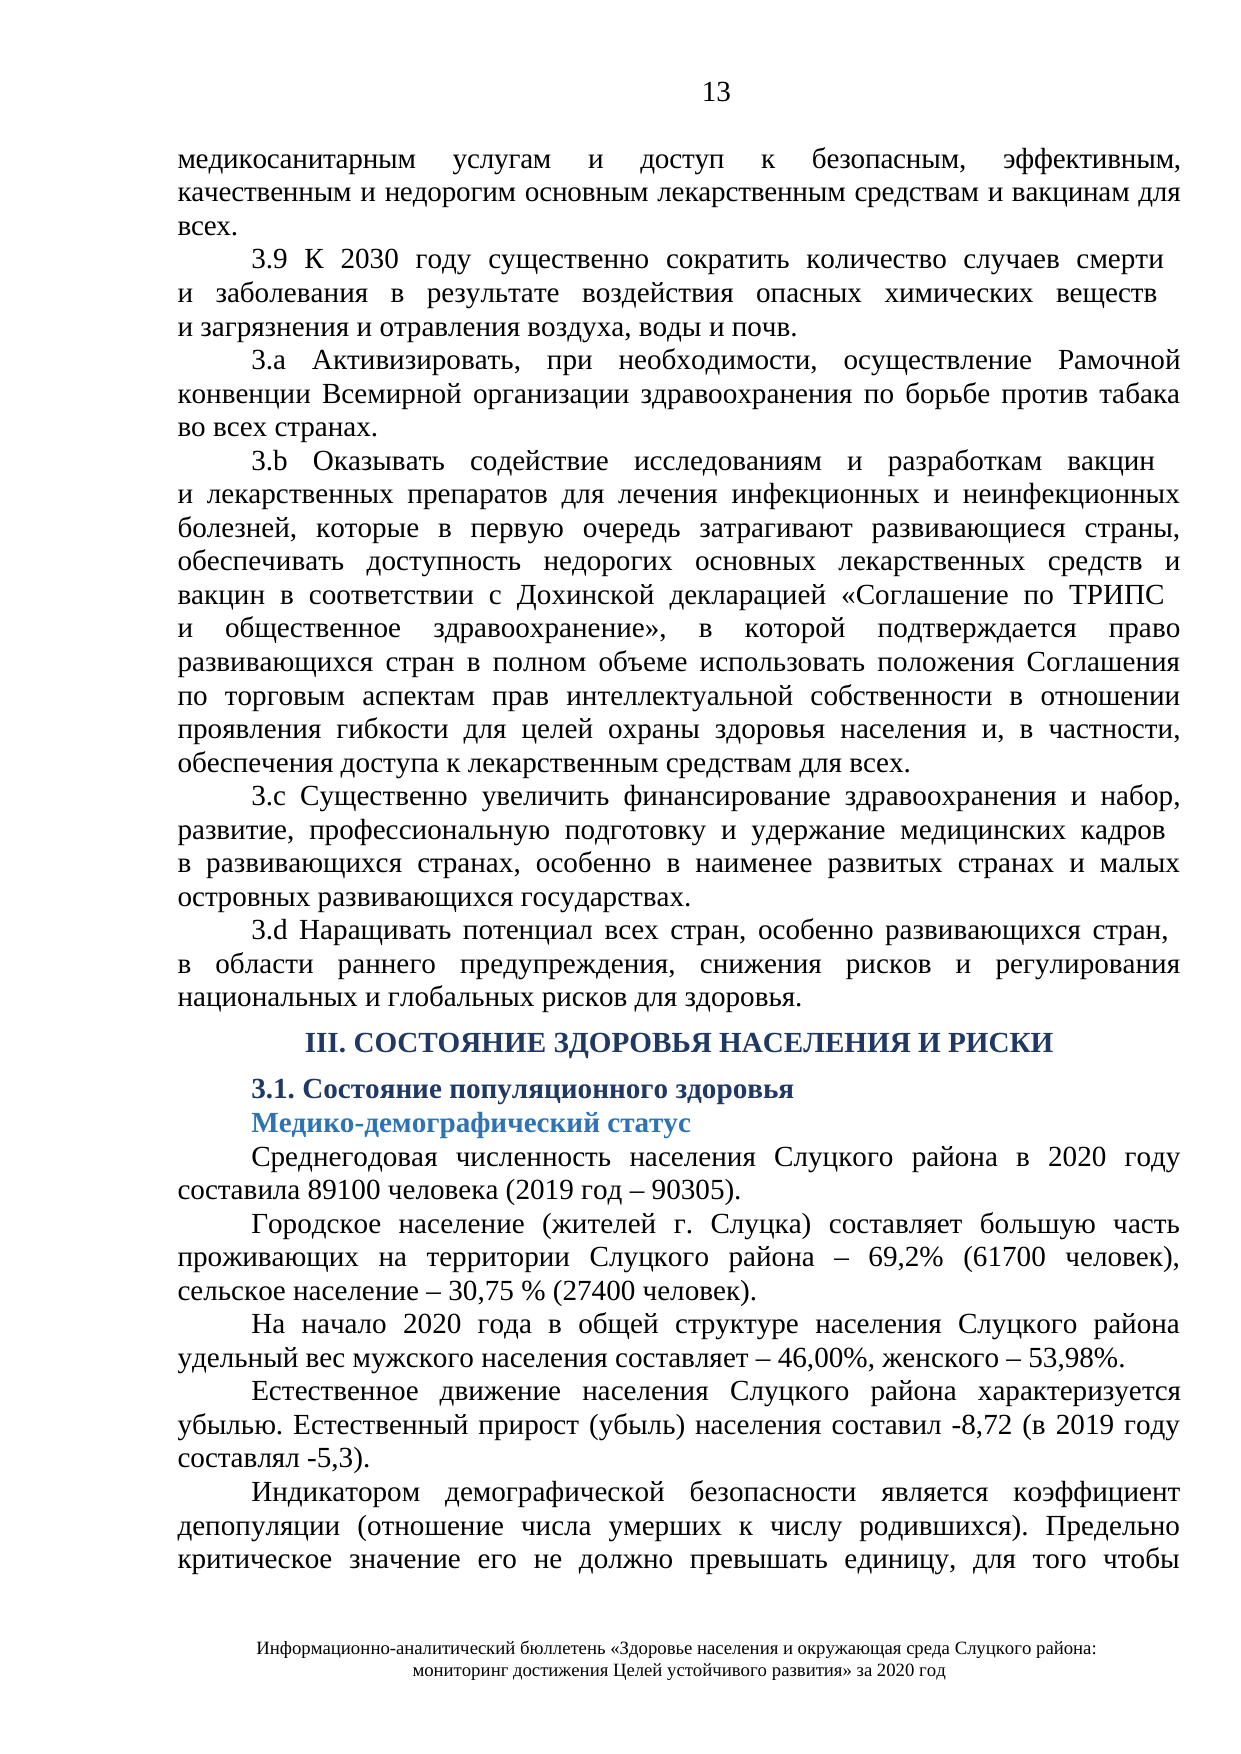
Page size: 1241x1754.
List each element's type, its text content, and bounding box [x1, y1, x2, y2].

text 3.c Существенно увеличить финансирование здравоохранения и набор, развитие, профессиональную подготовку и удержание медицинских кадров в развивающихся странах, особенно в наименее развитых странах и малых островных развивающихся государствах. [177, 778, 1181, 912]
text 3.b Оказывать содействие исследованиям и разработкам вакцин и лекарственных препаратов для лечения инфекционных и неинфекционных болезней, которые в первую очередь затрагивают развивающиеся страны, обеспечивать доступность недорогих основных лекарственных средств и вакцин в соответствии с Дохинской декларацией «Соглашение по ТРИПС и общественное здравоохранение», в которой подтверждается право развивающихся стран в полном объеме использовать положения Соглашения по торговым аспектам прав интеллектуальной собственности в отношении проявления гибкости для целей охраны здоровья населения и, в частности, обеспечения доступа к лекарственным средствам для всех. [177, 443, 1181, 778]
text 3.a Активизировать, при необходимости, осуществление Рамочной конвенции Всемирной организации здравоохранения по борьбе против табака во всех странах. [177, 342, 1181, 443]
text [177, 141, 1181, 242]
subtitle 3.1. Состояние популяционного здоровья [177, 1072, 1181, 1105]
text Естественное движение населения Слуцкого района характеризуется убылью. Естественный прирост (убыль) населения составил -8,72 (в 2019 году составлял -5,3). [177, 1373, 1181, 1474]
text 3.9 К 2030 году существенно сократить количество случаев смерти и заболевания в результате воздействия опасных химических веществ и загрязнения и отравления воздуха, воды и почв. [177, 242, 1181, 342]
text 3.d Наращивать потенциал всех стран, особенно развивающихся стран, в области раннего предупреждения, снижения рисков и регулирования национальных и глобальных рисков для здоровья. [177, 912, 1181, 1013]
subtitle III. СОСТОЯНИЕ ЗДОРОВЬЯ НАСЕЛЕНИЯ И РИСКИ [177, 1026, 1181, 1059]
text Городское население (жителей г. Слуцка) составляет большую часть проживающих на территории Слуцкого района – 69,2% (61700 человек), сельское население – 30,75 % (27400 человек). [177, 1206, 1181, 1306]
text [177, 1474, 1181, 1575]
text На начало 2020 года в общей структуре населения Слуцкого района удельный вес мужского населения составляет – 46,00%, женского – 53,98%. [177, 1306, 1181, 1373]
text Среднегодовая численность населения Слуцкого района в 2020 году составила 89100 человека (2019 год – 90305). [177, 1139, 1181, 1206]
subtitle Медико-демографический статус [177, 1105, 1181, 1139]
